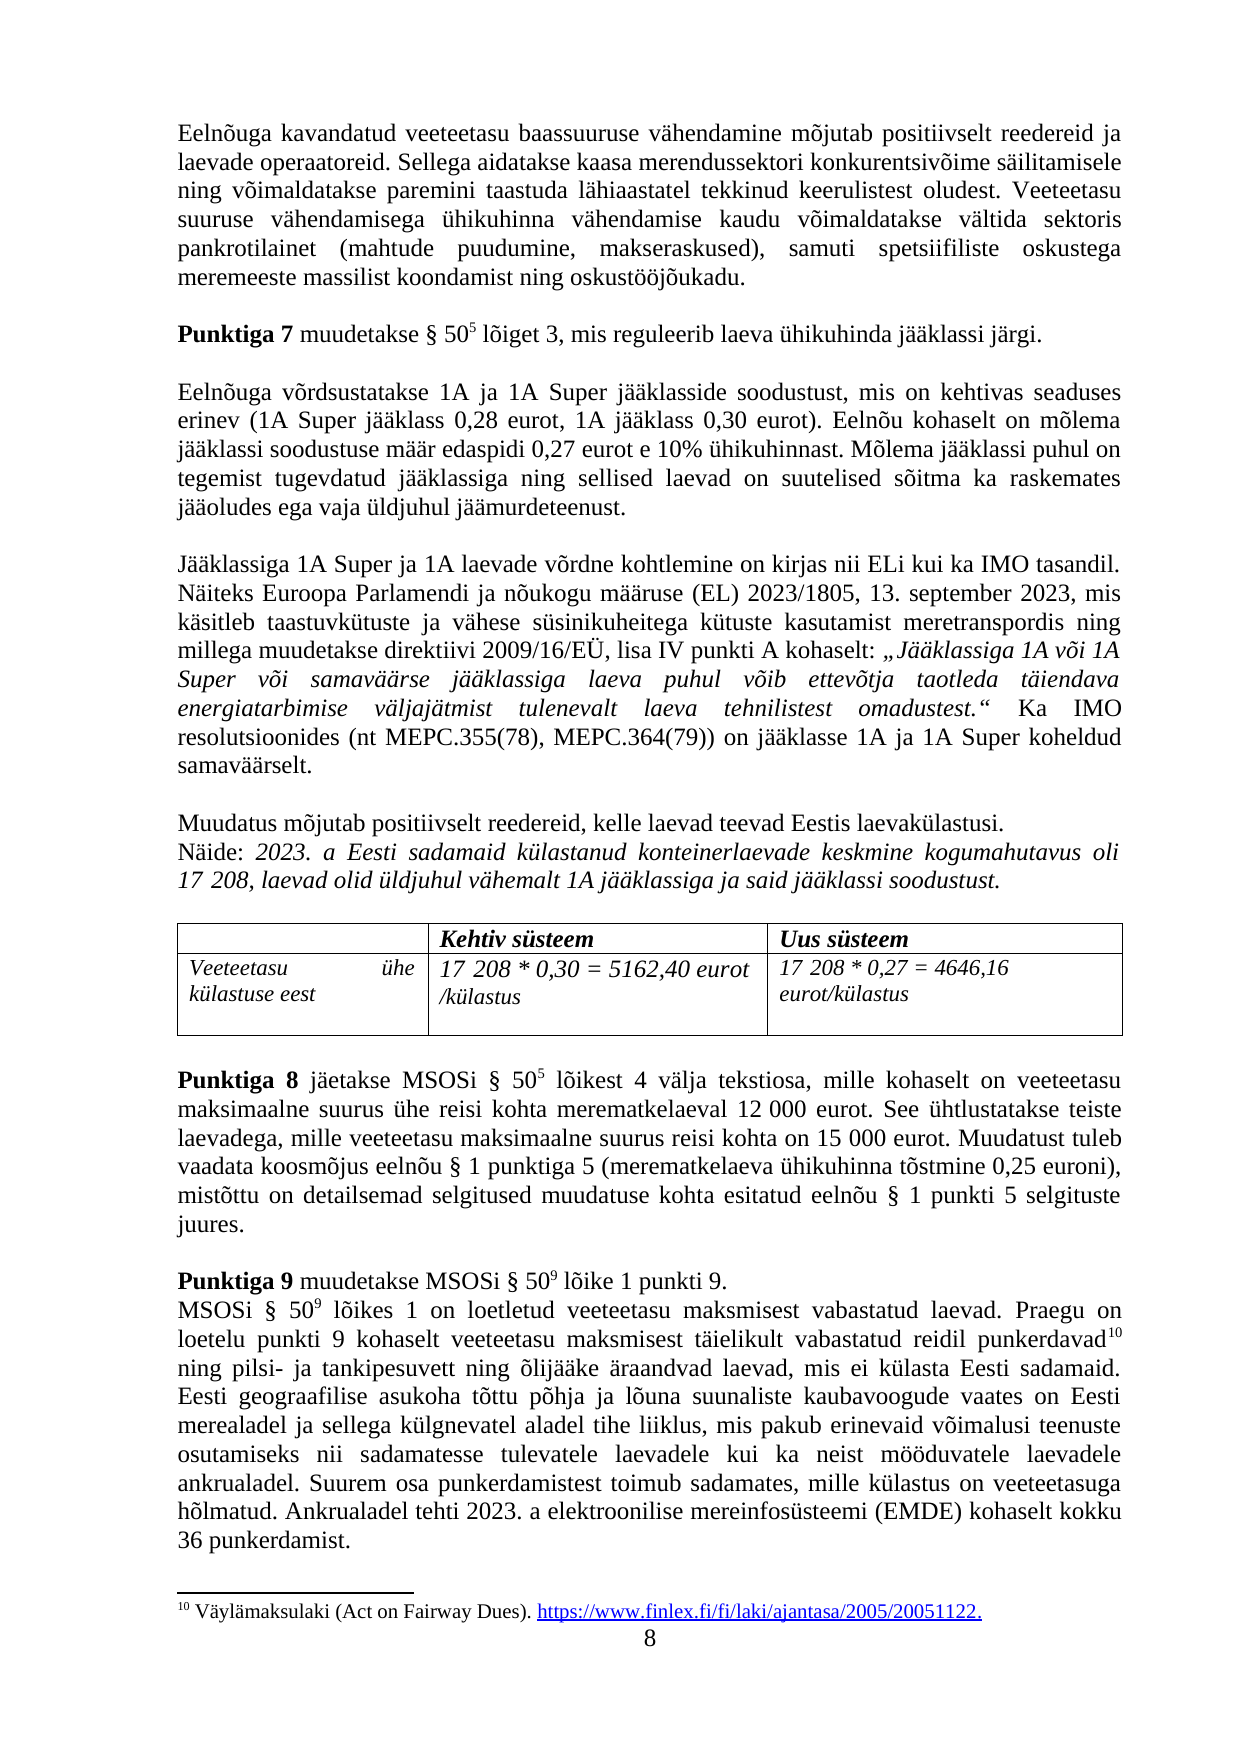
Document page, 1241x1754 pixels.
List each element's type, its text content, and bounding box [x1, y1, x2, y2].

text Punktiga 7 muudetakse § 505 lõiget 3, mis reguleerib laeva ühikuhinda jääklassi järgi. [177, 319, 1122, 348]
table_cell 17 208 * 0,30 = 5162,40 eurot /külastus [429, 954, 767, 1035]
text Eelnõuga võrdsustatakse 1A ja 1A Super jääklasside soodustust, mis on kehtivas seaduses erinev (1A Super jääklass 0,28 eurot, 1A jääklass 0,30 eurot). Eelnõu kohaselt on mõlema jääklassi soodustuse määr edaspidi 0,27 eurot e 10% ühikuhinnast. Mõlema jääklassi puhul on tegemist tugevdatud jääklassiga ning sellised laevad on suutelised sõitma ka raskemates jääoludes ega vaja üldjuhul jäämurdeteenust. [177, 377, 1122, 521]
text Jääklassiga 1A Super ja 1A laevade võrdne kohtlemine on kirjas nii ELi kui ka IMO tasandil. Näiteks Euroopa Parlamendi ja nõukogu määruse (EL) 2023/1805, 13. september 2023, mis käsitleb taastuvkütuste ja vähese süsinikuheitega kütuste kasutamist meretranspordis ning millega muudetakse direktiivi 2009/16/EÜ, lisa IV punkti A kohaselt: „Jääklassiga 1A või 1A Super või samaväärse jääklassiga laeva puhul võib ettevõtja taotleda täiendava energiatarbimise väljajätmist tulenevalt laeva tehnilistest omadustest.“ Ka IMO resolutsioonides (nt MEPC.355(78), MEPC.364(79)) on jääklasse 1A ja 1A Super koheldud samaväärselt. [177, 549, 1122, 779]
text Näide: 2023. a Eesti sadamaid külastanud konteinerlaevade keskmine kogumahutavus oli 17 208, laevad olid üldjuhul vähemalt 1A jääklassiga ja said jääklassi soodustust. [177, 837, 1122, 894]
table_header Uus süsteem [768, 924, 1122, 953]
text Punktiga 8 jäetakse MSOSi § 505 lõikest 4 välja tekstiosa, mille kohaselt on veeteetasu maksimaalne suurus ühe reisi kohta merematkelaeval 12 000 eurot. See ühtlustatakse teiste laevadega, mille veeteetasu maksimaalne suurus reisi kohta on 15 000 eurot. Muudatust tuleb vaadata koosmõjus eelnõu § 1 punktiga 5 (merematkelaeva ühikuhinna tõstmine 0,25 euroni), mistõttu on detailsemad selgitused muudatuse kohta esitatud eelnõu § 1 punkti 5 selgituste juures. [177, 1065, 1122, 1238]
text Punktiga 9 muudetakse MSOSi § 509 lõike 1 punkti 9. [177, 1266, 1122, 1295]
text Muudatus mõjutab positiivselt reedereid, kelle laevad teevad Eestis laevakülastusi. [177, 808, 1122, 837]
text MSOSi § 509 lõikes 1 on loetletud veeteetasu maksmisest vabastatud laevad. Praegu on loetelu punkti 9 kohaselt veeteetasu maksmisest täielikult vabastatud reidil punkerdavad ning pilsi- ja tankipesuvett ning õlijääke äraandvad laevad, mis ei külasta Eesti sadamaid. Eesti geograafilise asukoha tõttu põhja ja lõuna suunaliste kaubavoogude vaates on Eesti merealadel ja sellega külgnevatel aladel tihe liiklus, mis pakub erinevaid võimalusi teenuste osutamiseks nii sadamatesse tulevatele laevadele kui ka neist mööduvatele laevadele ankrualadel. Suurem osa punkerdamistest toimub sadamates, mille külastus on veeteetasuga hõlmatud. Ankrualadel tehti 2023. a elektroonilise mereinfosüsteemi (EMDE) kohaselt kokku 36 punkerdamist. [177, 1295, 1122, 1554]
table_header [178, 924, 428, 953]
text Eelnõuga kavandatud veeteetasu baassuuruse vähendamine mõjutab positiivselt reedereid ja laevade operaatoreid. Sellega aidatakse kaasa merendussektori konkurentsivõime säilitamisele ning võimaldatakse paremini taastuda lähiaastatel tekkinud keerulistest oludest. Veeteetasu suuruse vähendamisega ühikuhinna vähendamise kaudu võimaldatakse vältida sektoris pankrotilainet (mahtude puudumine, makseraskused), samuti spetsiifiliste oskustega meremeeste massilist koondamist ning oskustööjõukadu. [177, 118, 1122, 291]
table_header Kehtiv süsteem [429, 924, 767, 953]
table_cell Veeteetasu ühe külastuse eest [178, 954, 428, 1035]
table_cell 17 208 * 0,27 = 4646,16 eurot/külastus [768, 954, 1122, 1035]
